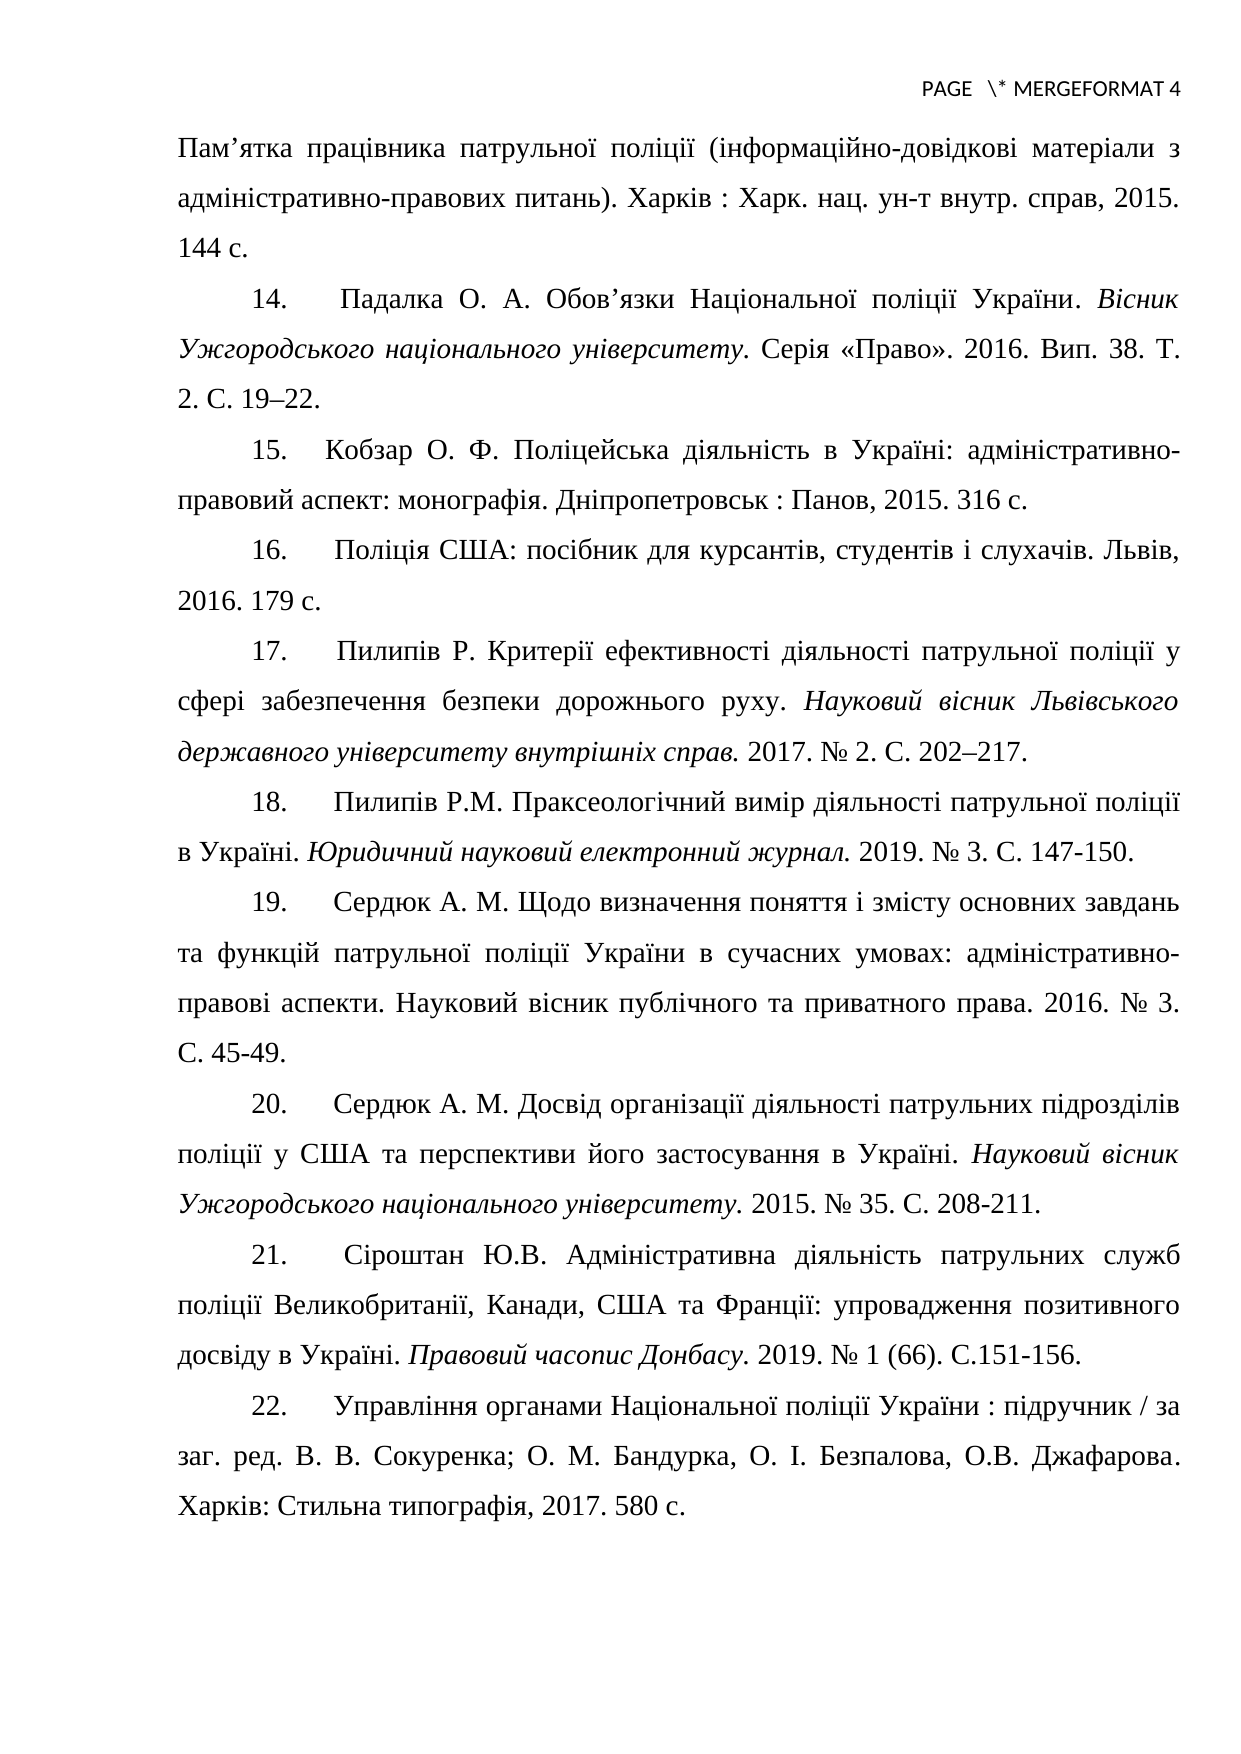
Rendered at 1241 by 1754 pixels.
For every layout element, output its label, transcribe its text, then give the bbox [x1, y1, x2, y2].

list Кобзар О. Ф. Поліцейська діяльність в Україні: адміністративно-правовий аспект: монографія. Дніпропетровськ : Панов, 2015. 316 с. [177, 432, 1181, 516]
list Сердюк А. М. Досвід організації діяльності патрульних підрозділів поліції у США та перспективи його застосування в Україні. Науковий вісник Ужгородського національного університету. 2015. № 35. С. 208-211. [177, 1086, 1181, 1220]
list Сіроштан Ю.В. Адміністративна діяльність патрульних служб поліції Великобританії, Канади, США та Франції: упровадження позитивного досвіду в Україні. Правовий часопис Донбасу. 2019. № 1 (66). С.151-156. [177, 1237, 1181, 1371]
list Пилипів Р. Критерії ефективності діяльності патрульної поліції у сфері забезпечення безпеки дорожнього руху. Науковий вісник Львівського державного університету внутрішніх справ. 2017. № 2. С. 202–217. [177, 633, 1181, 767]
list Падалка О. А. Обов’язки Національної поліції України. Вісник Ужгородського національного університету. Серія «Право». 2016. Вип. 38. Т. 2. С. 19–22. [177, 281, 1181, 415]
list Поліція США: посібник для курсантів, студентів і слухачів. Львів, 2016. 179 с. [177, 532, 1181, 616]
list Пилипів Р.М. Праксеологічний вимір діяльності патрульної поліції в Україні. Юридичний науковий електронний журнал. 2019. № 3. С. 147-150. [177, 784, 1181, 868]
list Сердюк А. М. Щодо визначення поняття і змісту основних завдань та функцій патрульної поліції України в сучасних умовах: адміністративно-правові аспекти. Науковий вісник публічного та приватного права. 2016. № 3. С. 45-49. [177, 884, 1181, 1069]
list Управління органами Національної поліції України : підручник / за заг. ред. В. В. Сокуренка; О. М. Бандурка, О. І. Безпалова, О.В. Джафарова. Харків: Стильна типографія, 2017. 580 с. [177, 1388, 1181, 1522]
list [177, 130, 1181, 264]
